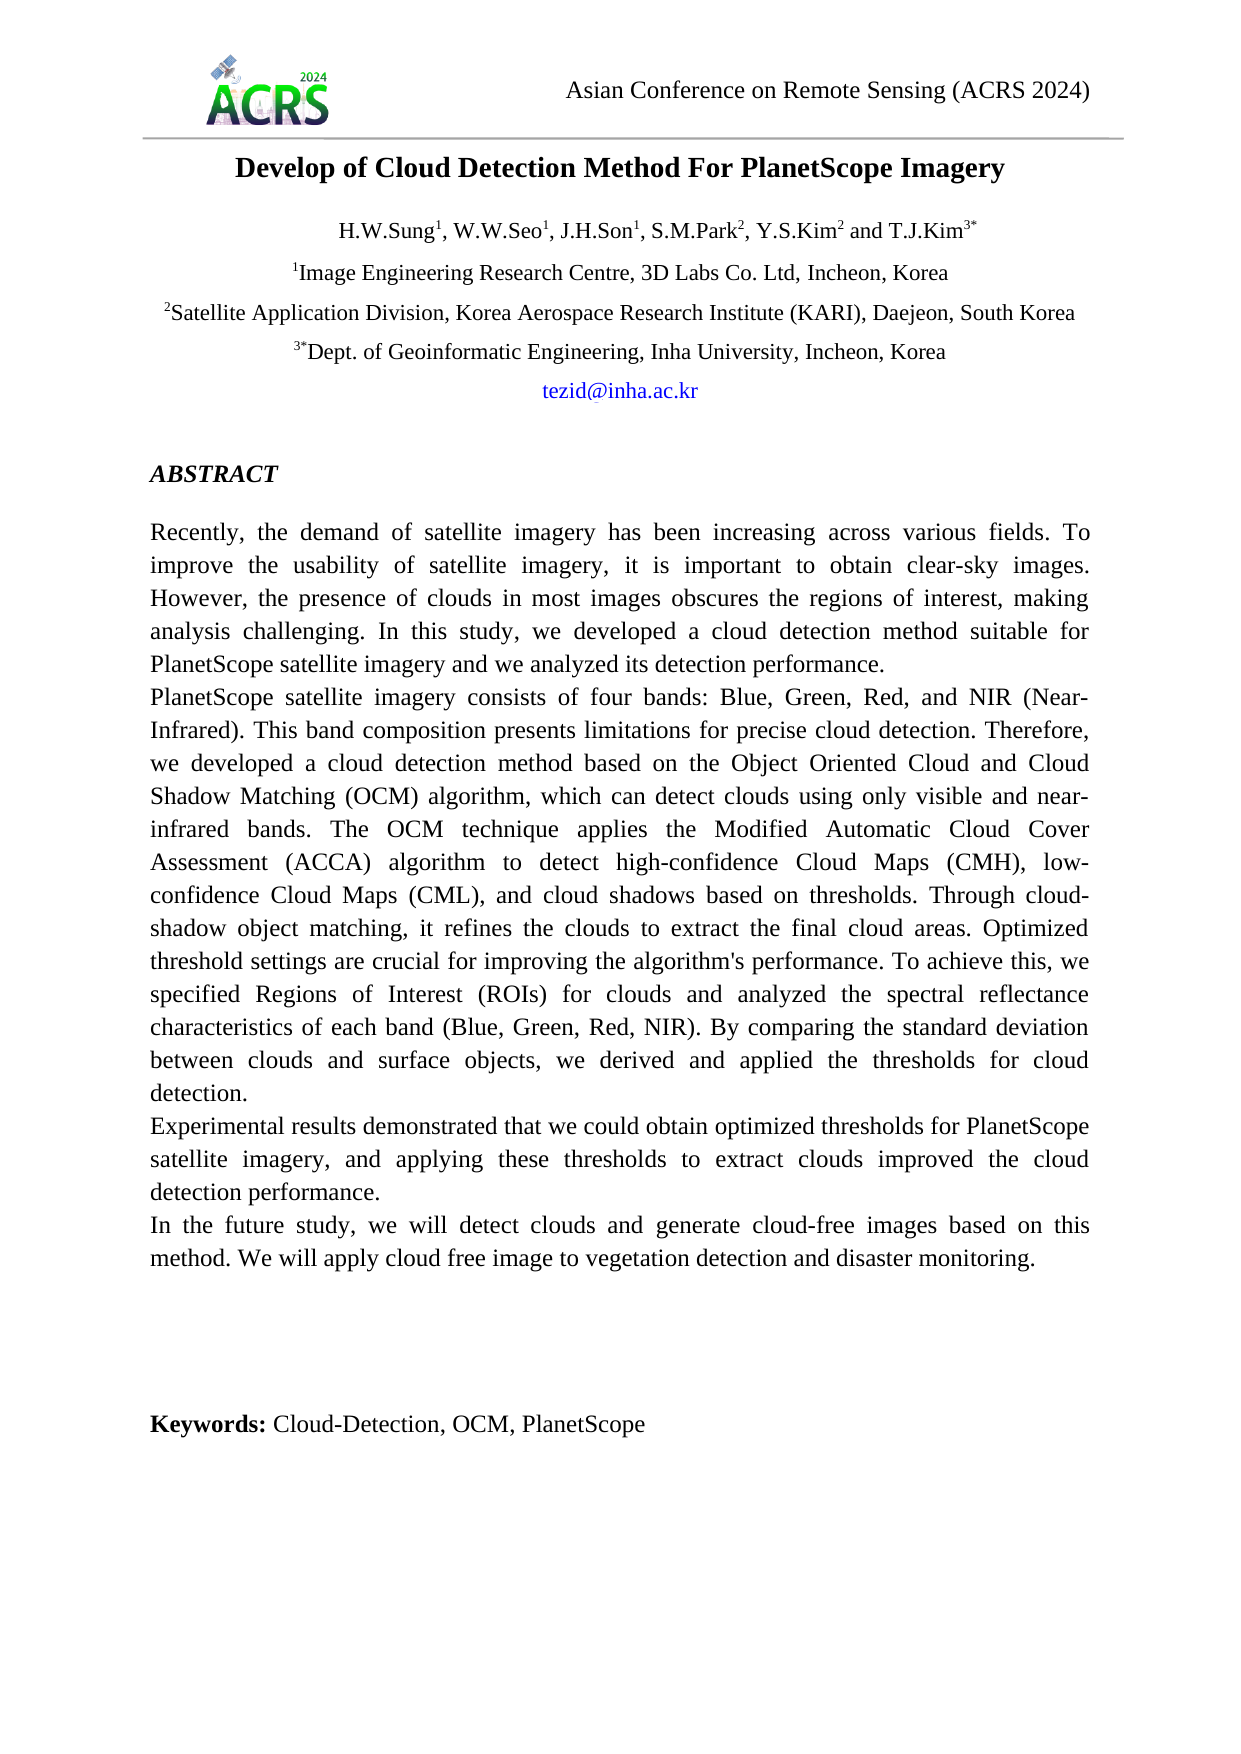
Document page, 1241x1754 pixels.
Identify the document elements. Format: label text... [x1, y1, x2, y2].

text 2Satellite Application Division, Korea Aerospace Research Institute (KARI), Daejeon, South Korea [150, 298, 1090, 325]
text H.W.Sung1, W.W.Seo1, J.H.Son1, S.M.Park2, Y.S.Kim2 and T.J.Kim3* [150, 217, 1090, 243]
text Experimental results demonstrated that we could obtain optimized thresholds for PlanetScope satellite imagery, and applying these thresholds to extract clouds improved the cloud detection performance. [150, 1111, 1090, 1206]
text PlanetScope satellite imagery consists of four bands: Blue, Green, Red, and NIR (Near-Infrared). This band composition presents limitations for precise cloud detection. Therefore, we developed a cloud detection method based on the Object Oriented Cloud and Cloud Shadow Matching (OCM) algorithm, which can detect clouds using only visible and near-infrared bands. The OCM technique applies the Modified Automatic Cloud Cover Assessment (ACCA) algorithm to detect high-confidence Cloud Maps (CMH), low-confidence Cloud Maps (CML), and cloud shadows based on thresholds. Through cloud-shadow object matching, it refines the clouds to extract the final cloud areas. Optimized threshold settings are crucial for improving the algorithm's performance. To achieve this, we specified Regions of Interest (ROIs) for clouds and analyzed the spectral reflectance characteristics of each band (Blue, Green, Red, NIR). By comparing the standard deviation between clouds and surface objects, we derived and applied the thresholds for cloud detection. [150, 682, 1090, 1107]
text tezid@inha.ac.kr [150, 377, 1090, 404]
picture [197, 52, 338, 124]
text ABSTRACT [150, 459, 1090, 488]
text Keywords: Cloud-Detection, OCM, PlanetScope [150, 1409, 1090, 1437]
text Recently, the demand of satellite imagery has been increasing across various fields. To improve the usability of satellite imagery, it is important to obtain clear-sky images. However, the presence of clouds in most images obscures the regions of interest, making analysis challenging. In this study, we developed a cloud detection method suitable for PlanetScope satellite imagery and we analyzed its detection performance. [150, 517, 1090, 678]
text In the future study, we will detect clouds and generate cloud-free images based on this method. We will apply cloud free image to vegetation detection and disaster monitoring. [150, 1211, 1090, 1272]
text 1Image Engineering Research Centre, 3D Labs Co. Ltd, Incheon, Korea [150, 259, 1090, 285]
text 3*Dept. of Geoinformatic Engineering, Inha University, Incheon, Korea [150, 338, 1090, 364]
title Develop of Cloud Detection Method For PlanetScope Imagery [150, 150, 1090, 183]
